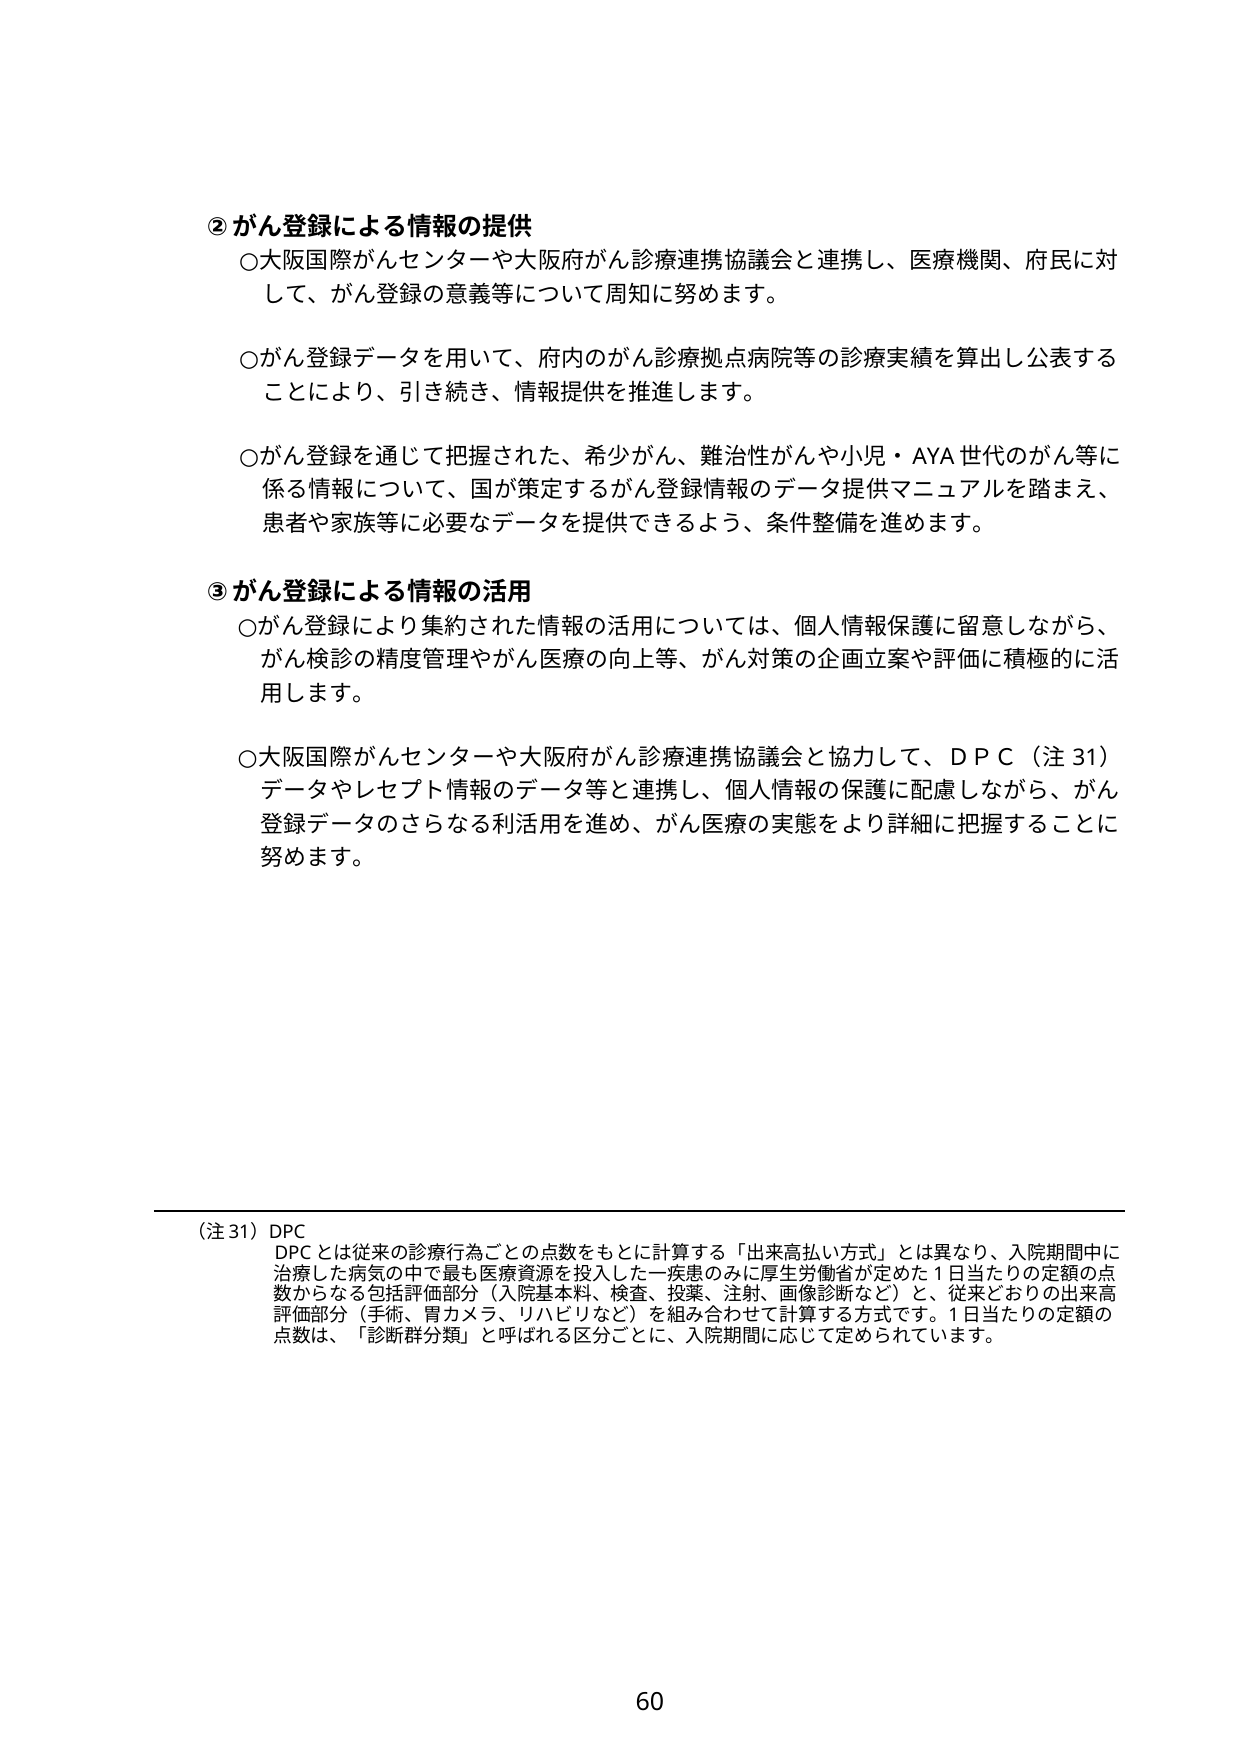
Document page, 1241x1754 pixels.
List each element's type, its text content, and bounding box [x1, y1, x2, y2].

text ○大阪国際がんセンターや大阪府がん診療連携協議会と連携し、医療機関、府民に対して、がん登録の意義等について周知に努めます。 [239, 242, 1122, 309]
subtitle ②がん登録による情報の提供 [177, 206, 1122, 242]
subtitle ③がん登録による情報の活用 [177, 572, 1122, 608]
text ○がん登録を通じて把握された、希少がん、難治性がんや小児・AYA世代のがん等に係る情報について、国が策定するがん登録情報のデータ提供マニュアルを踏まえ、患者や家族等に必要なデータを提供できるよう、条件整備を進めます。 [239, 438, 1122, 538]
text ○がん登録により集約された情報の活用については、個人情報保護に留意しながら、がん検診の精度管理やがん医療の向上等、がん対策の企画立案や評価に積極的に活用します。 [237, 608, 1122, 708]
text ○がん登録データを用いて、府内のがん診療拠点病院等の診療実績を算出し公表することにより、引き続き、情報提供を推進します。 [239, 340, 1122, 407]
text ○大阪国際がんセンターや大阪府がん診療連携協議会と協力して、ＤＰＣ（注31）データやレセプト情報のデータ等と連携し、個人情報の保護に配慮しながら、がん登録データのさらなる利活用を進め、がん医療の実態をより詳細に把握することに努めます。 [237, 739, 1122, 872]
